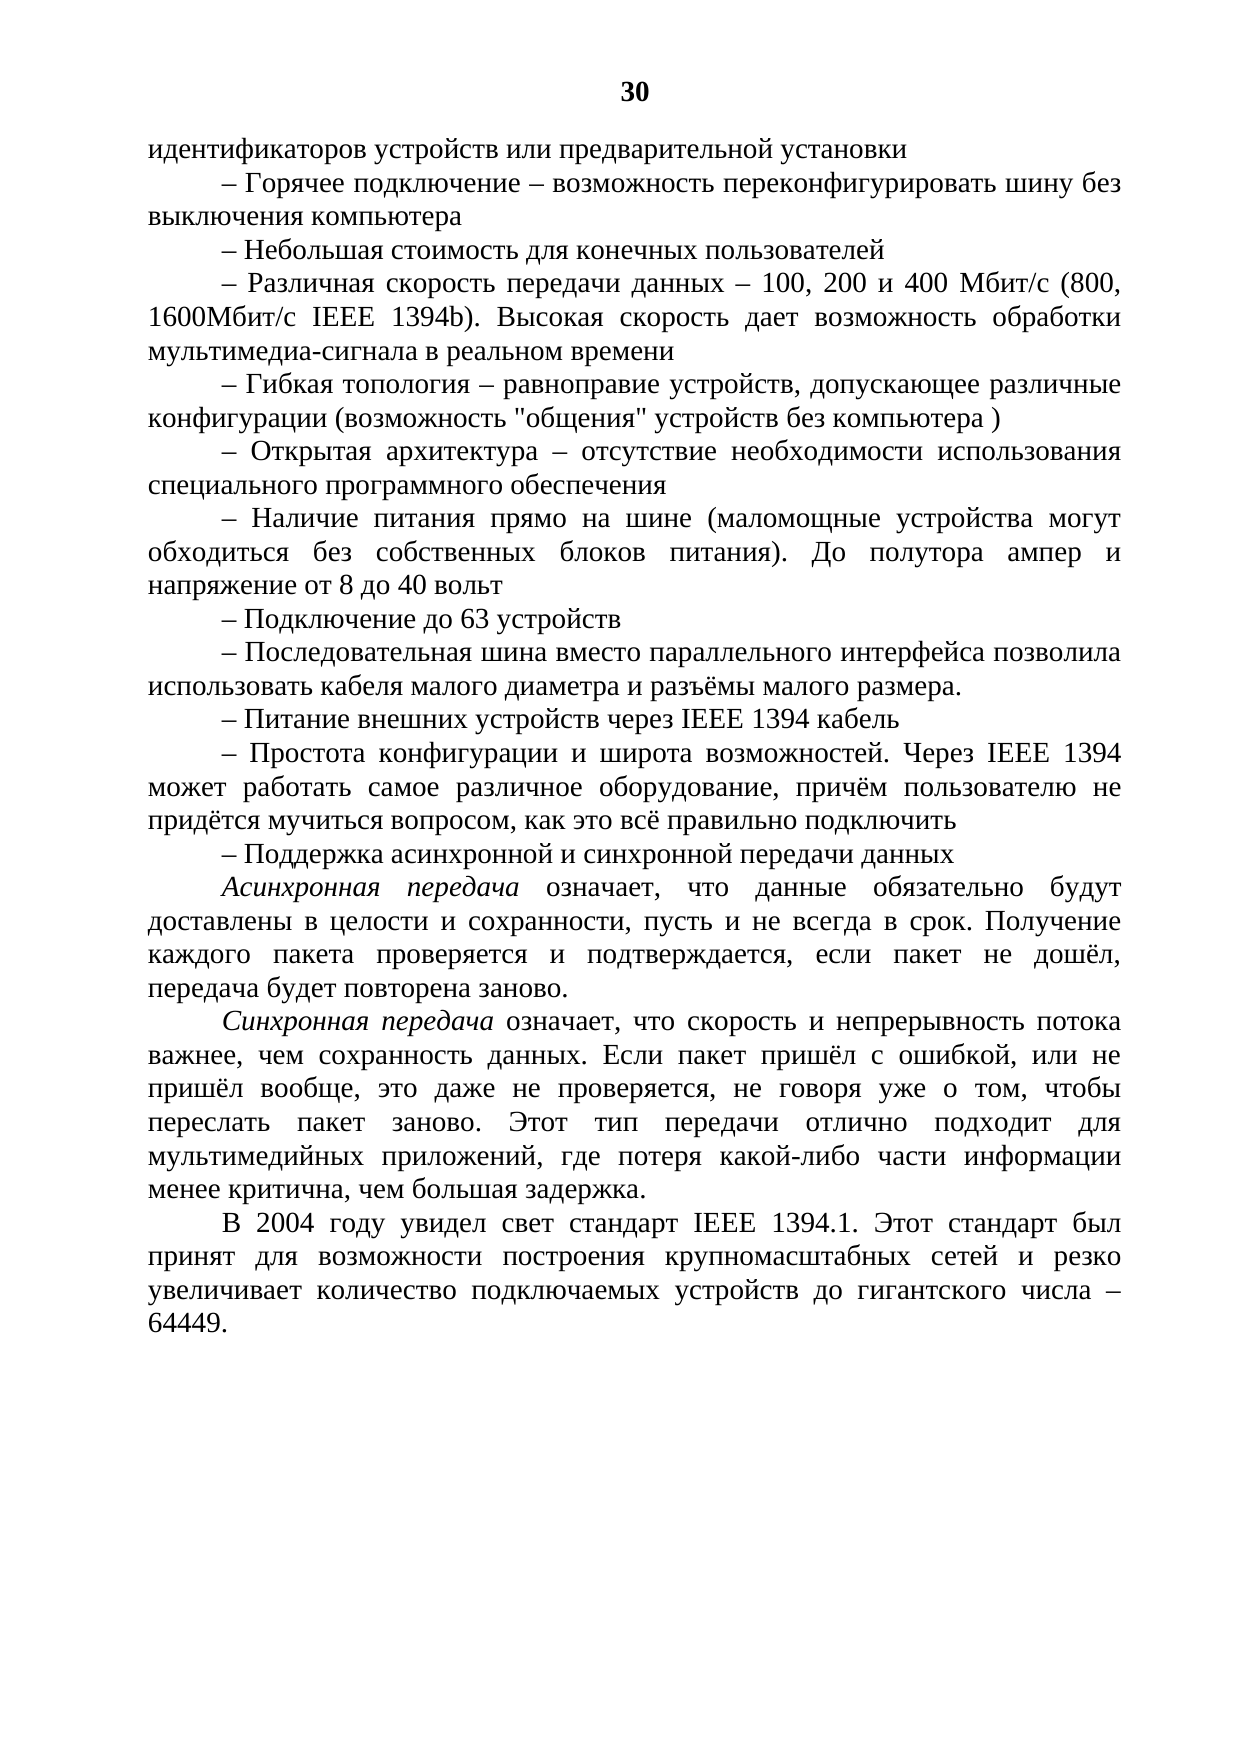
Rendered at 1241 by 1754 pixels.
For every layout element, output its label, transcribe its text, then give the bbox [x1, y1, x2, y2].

text – Простота конфигурации и широта возможностей. Через IEEE 1394 может работать самое различное оборудование, причём пользователю не придётся мучиться вопросом, как это всё правильно подключить [148, 735, 1122, 836]
text – Гибкая топология – равноправие устройств, допускающее различные конфигурации (возможность "общения" устройств без компьютера ) [148, 366, 1122, 433]
text Синхронная передача означает, что скорость и непрерывность потока важнее, чем сохранность данных. Если пакет пришёл с ошибкой, или не пришёл вообще, это даже не проверяется, не говоря уже о том, чтобы переслать пакет заново. Этот тип передачи отлично подходит для мультимедийных приложений, где потеря какой-либо части информации менее критична, чем большая задержка. [148, 1003, 1122, 1205]
text – Небольшая стоимость для конечных пользователей [148, 232, 1122, 266]
text – Наличие питания прямо на шине (маломощные устройства могут обходиться без собственных блоков питания). До полутора ампер и напряжение от 8 до 40 вольт [148, 500, 1122, 601]
text – Последовательная шина вместо параллельного интерфейса позволила использовать кабеля малого диаметра и разъёмы малого размера. [148, 634, 1122, 702]
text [148, 131, 1122, 165]
text Асинхронная передача означает, что данные обязательно будут доставлены в целости и сохранности, пусть и не всегда в срок. Получение каждого пакета проверяется и подтверждается, если пакет не дошёл, передача будет повторена заново. [148, 869, 1122, 1003]
text В 2004 году увидел свет стандарт IEEE 1394.1. Этот стандарт был принят для возможности построения крупномасштабных сетей и резко увеличивает количество подключаемых устройств до гигантского числа – 64449. [148, 1205, 1122, 1339]
text – Различная скорость передачи данных – 100, 200 и 400 Мбит/с (800, 1600Мбит/с IEEE 1394b). Высокая скорость дает возможность обработки мультимедиа-сигнала в реальном времени [148, 266, 1122, 366]
text – Подключение до 63 устройств [148, 601, 1122, 634]
text – Питание внешних устройств через IEEE 1394 кабель [148, 702, 1122, 735]
text – Горячее подключение – возможность переконфигурировать шину без выключения компьютера [148, 165, 1122, 232]
text – Поддержка асинхронной и синхронной передачи данных [148, 836, 1122, 869]
text – Открытая архитектура – отсутствие необходимости использования специального программного обеспечения [148, 433, 1122, 500]
